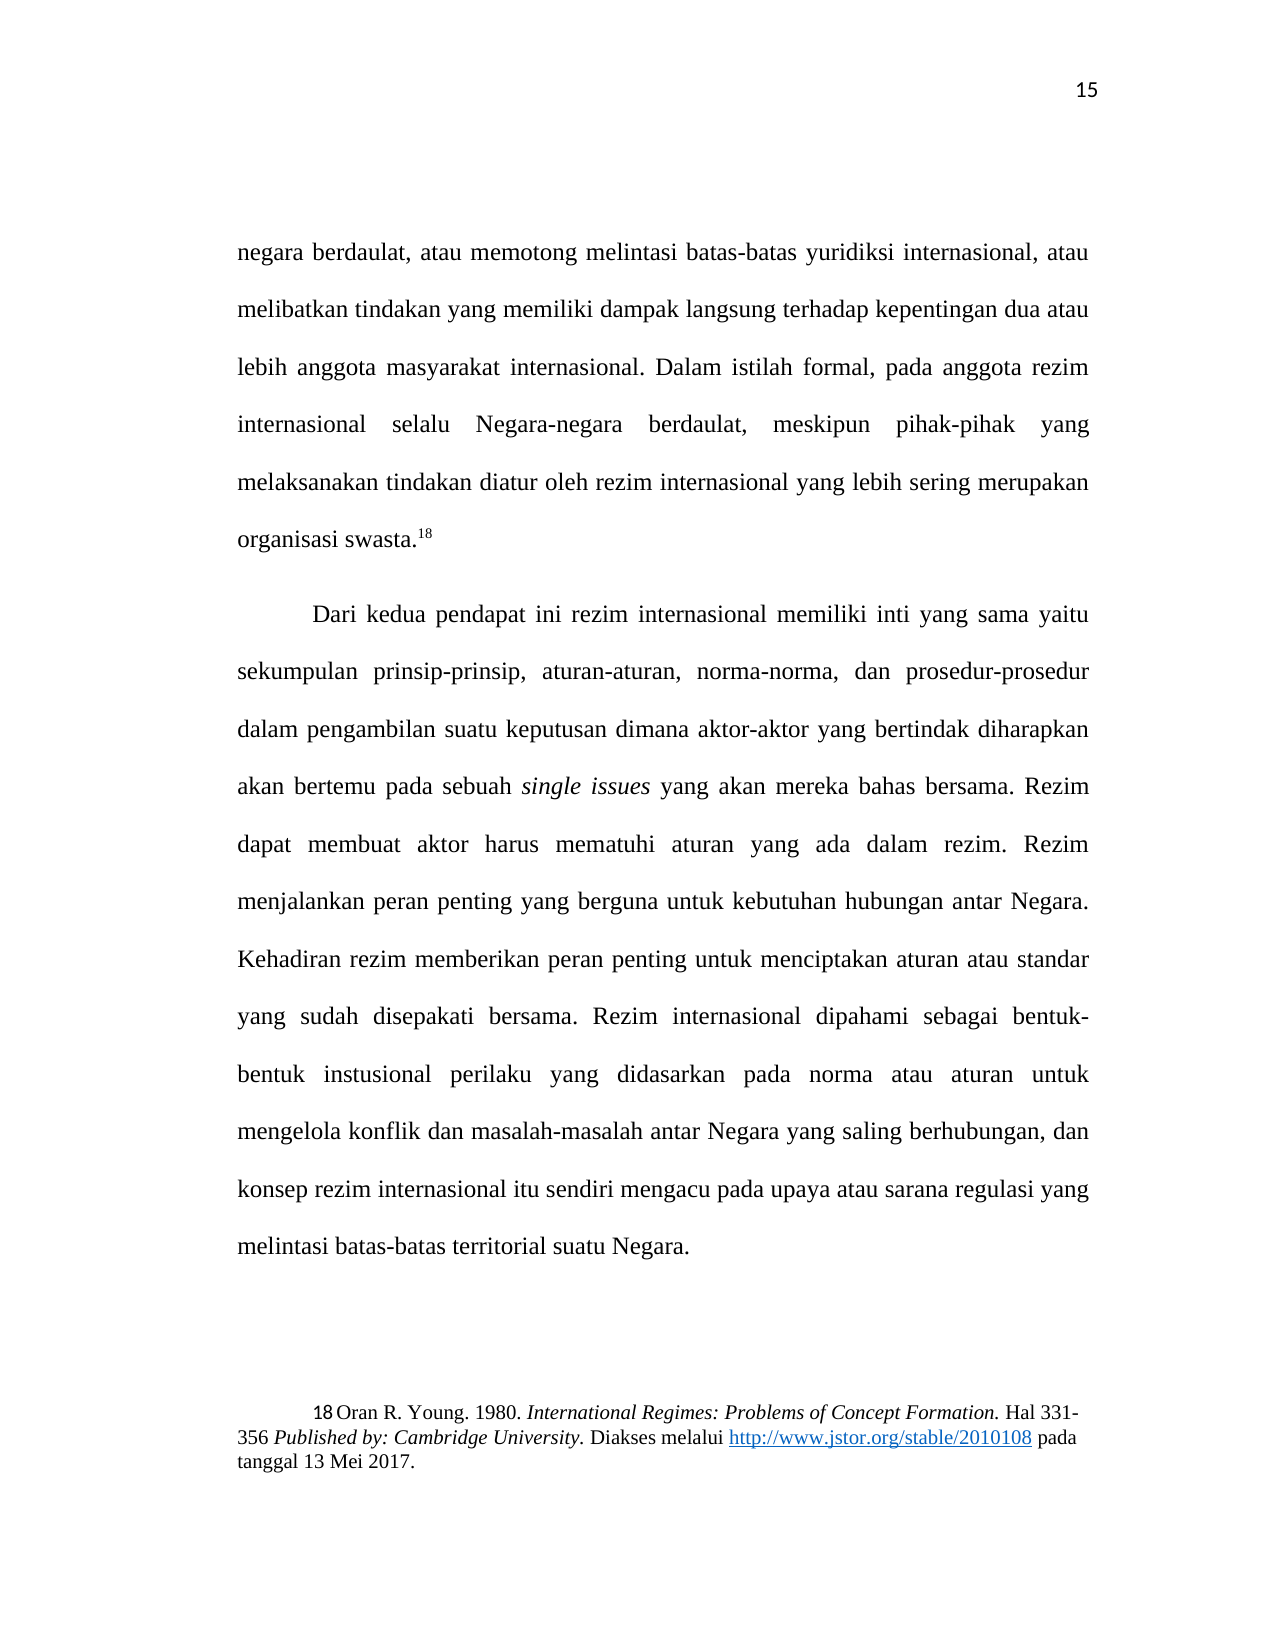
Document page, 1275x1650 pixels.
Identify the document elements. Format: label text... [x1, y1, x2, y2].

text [237, 237, 1089, 553]
text Dari kedua pendapat ini rezim internasional memiliki inti yang sama yaitu sekumpulan prinsip-prinsip, aturan-aturan, norma-norma, dan prosedur-prosedur dalam pengambilan suatu keputusan dimana aktor-aktor yang bertindak diharapkan akan bertemu pada sebuah single issues yang akan mereka bahas bersama. Rezim dapat membuat aktor harus mematuhi aturan yang ada dalam rezim. Rezim menjalankan peran penting yang berguna untuk kebutuhan hubungan antar Negara. Kehadiran rezim memberikan peran penting untuk menciptakan aturan atau standar yang sudah disepakati bersama. Rezim internasional dipahami sebagai bentuk-bentuk instusional perilaku yang didasarkan pada norma atau aturan untuk mengelola konflik dan masalah-masalah antar Negara yang saling berhubungan, dan konsep rezim internasional itu sendiri mengacu pada upaya atau sarana regulasi yang melintasi batas-batas territorial suatu Negara. [237, 599, 1089, 1260]
